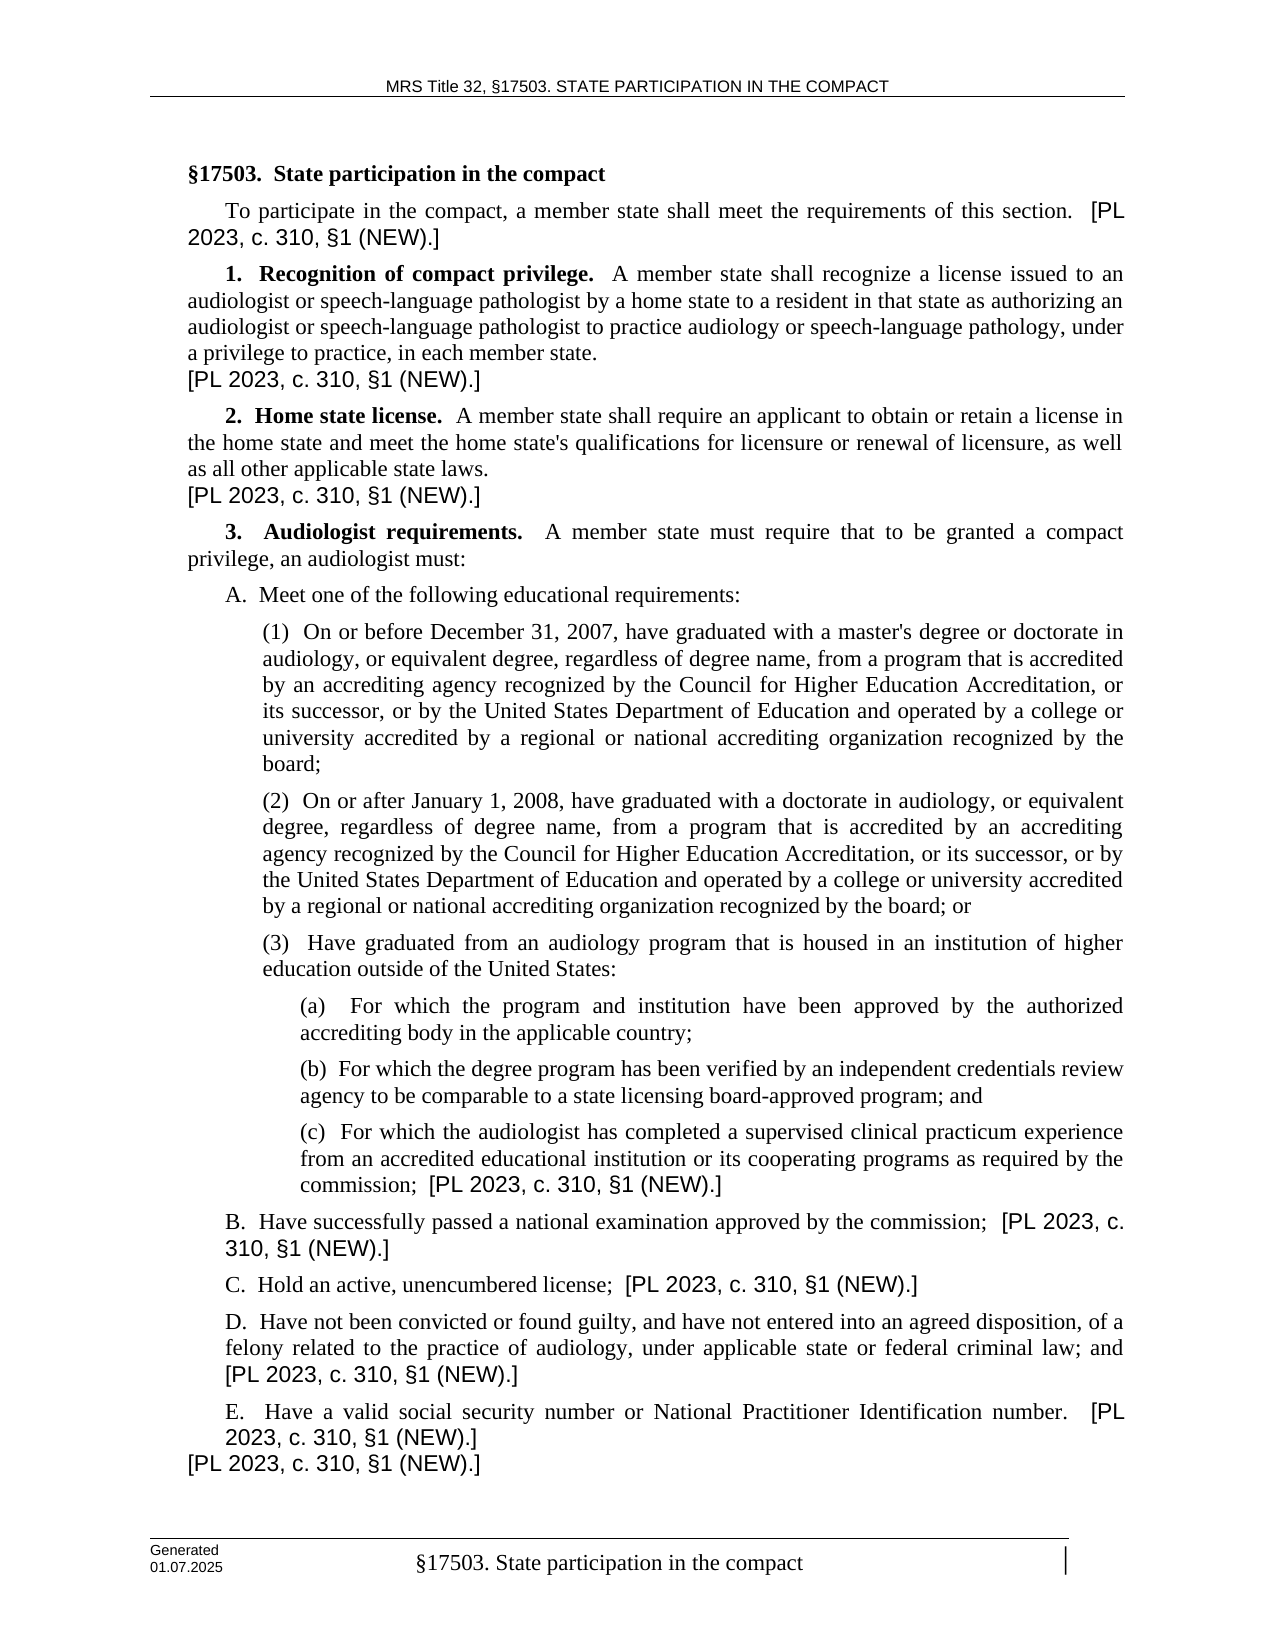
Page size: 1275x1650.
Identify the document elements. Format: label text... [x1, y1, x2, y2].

text B. Have successfully passed a national examination approved by the commission; [PL 2023, c. 310, §1 (NEW).] [225, 1208, 1125, 1261]
text A. Meet one of the following educational requirements: [225, 582, 1125, 608]
text [PL 2023, c. 310, §1 (NEW).] [187, 1450, 1125, 1477]
text D. Have not been convicted or found guilty, and have not entered into an agreed disposition, of a felony related to the practice of audiology, under applicable state or federal criminal law; and [PL 2023, c. 310, §1 (NEW).] [225, 1308, 1125, 1387]
text C. Hold an active, unencumbered license; [PL 2023, c. 310, §1 (NEW).] [225, 1271, 1125, 1298]
text 2. Home state license. A member state shall require an applicant to obtain or retain a license in the home state and meet the home state's qualifications for licensure or renewal of licensure, as well as all other applicable state laws. [187, 403, 1125, 482]
text (1) On or before December 31, 2007, have graduated with a master's degree or doctorate in audiology, or equivalent degree, regardless of degree name, from a program that is accredited by an accrediting agency recognized by the Council for Higher Education Accreditation, or its successor, or by the United States Department of Education and operated by a college or university accredited by a regional or national accrediting organization recognized by the board; [262, 618, 1125, 776]
text (2) On or after January 1, 2008, have graduated with a doctorate in audiology, or equivalent degree, regardless of degree name, from a program that is accredited by an accrediting agency recognized by the Council for Higher Education Accreditation, or its successor, or by the United States Department of Education and operated by a college or university accredited by a regional or national accrediting organization recognized by the board; or [262, 787, 1125, 919]
text To participate in the compact, a member state shall meet the requirements of this section. [PL 2023, c. 310, §1 (NEW).] [187, 197, 1125, 250]
text (b) For which the degree program has been verified by an independent credentials review agency to be comparable to a state licensing board-approved program; and [300, 1055, 1125, 1108]
text §17503. State participation in the compact [187, 160, 1125, 187]
text (3) Have graduated from an audiology program that is housed in an institution of higher education outside of the United States: [262, 929, 1125, 982]
text E. Have a valid social security number or National Practitioner Identification number. [PL 2023, c. 310, §1 (NEW).] [225, 1398, 1125, 1450]
text 1. Recognition of compact privilege. A member state shall recognize a license issued to an audiologist or speech-language pathologist by a home state to a resident in that state as authorizing an audiologist or speech-language pathologist to practice audiology or speech-language pathology, under a privilege to practice, in each member state. [187, 260, 1125, 366]
text (a) For which the program and institution have been approved by the authorized accrediting body in the applicable country; [300, 992, 1125, 1045]
text (c) For which the audiologist has completed a supervised clinical practicum experience from an accredited educational institution or its cooperating programs as required by the commission; [PL 2023, c. 310, §1 (NEW).] [300, 1118, 1125, 1198]
text [PL 2023, c. 310, §1 (NEW).] [187, 366, 1125, 392]
text 3. Audiologist requirements. A member state must require that to be granted a compact privilege, an audiologist must: [187, 518, 1125, 571]
text [PL 2023, c. 310, §1 (NEW).] [187, 482, 1125, 508]
